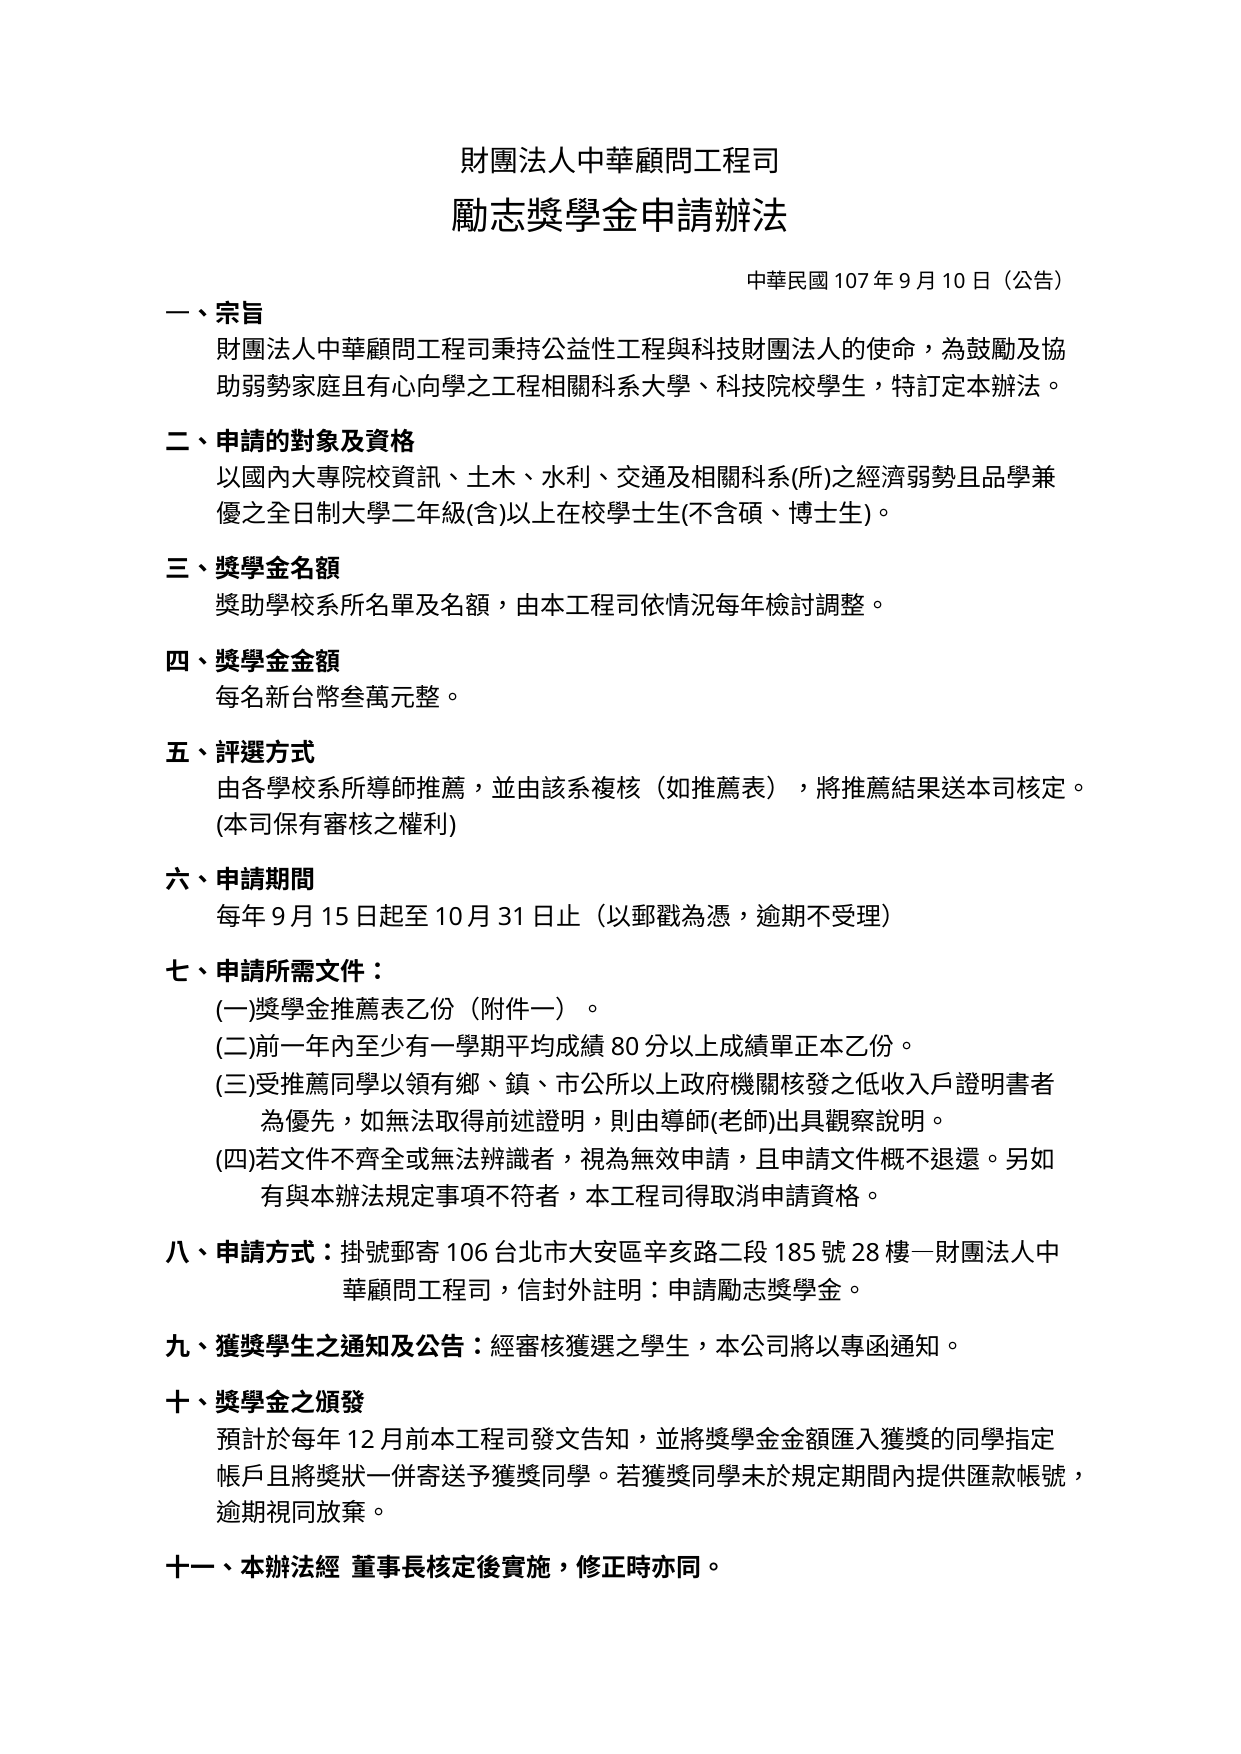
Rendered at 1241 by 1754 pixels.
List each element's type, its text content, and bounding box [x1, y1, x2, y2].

text 二、申請的對象及資格 [165, 421, 1075, 457]
text (二)前一年內至少有一學期平均成績80分以上成績單正本乙份。 [216, 1026, 1075, 1063]
text 十、獎學金之頒發 [165, 1382, 1075, 1420]
text 獎助學校系所名單及名額，由本工程司依情況每年檢討調整。 [216, 585, 1075, 622]
text 由各學校系所導師推薦，並由該系複核（如推薦表），將推薦結果送本司核定。(本司保有審核之權利) [216, 768, 1075, 841]
text 財團法人中華顧問工程司秉持公益性工程與科技財團法人的使命，為鼓勵及協助弱勢家庭且有心向學之工程相關科系大學、科技院校學生，特訂定本辦法。 [216, 330, 1075, 402]
text 一、宗旨 [165, 293, 1075, 330]
text 勵志獎學金申請辦法 [165, 196, 1075, 238]
text 中華民國107年 9 月 10 日（公告） [165, 266, 1075, 293]
text 五、評選方式 [165, 732, 1075, 768]
text 每名新台幣叁萬元整。 [165, 677, 1075, 713]
text 四、獎學金金額 [165, 641, 1075, 677]
text 每年9月15日起至10月31日止（以郵戳為憑，逾期不受理） [216, 896, 1075, 932]
text 十一、本辦法經 董事長核定後實施，修正時亦同。 [165, 1547, 1075, 1585]
text 六、申請期間 [165, 860, 1075, 896]
text (三)受推薦同學以領有鄉、鎮、市公所以上政府機關核發之低收入戶證明書者為優先，如無法取得前述證明，則由導師(老師)出具觀察說明。 [215, 1063, 1075, 1138]
text 三、獎學金名額 [165, 548, 1075, 585]
text 九、獲獎學生之通知及公告：經審核獲選之學生，本公司將以專函通知。 [165, 1326, 1075, 1363]
text 財團法人中華顧問工程司 [165, 121, 1075, 196]
text (四)若文件不齊全或無法辨識者，視為無效申請，且申請文件概不退還。另如有與本辦法規定事項不符者，本工程司得取消申請資格。 [215, 1138, 1075, 1213]
text 預計於每年12月前本工程司發文告知，並將獎學金金額匯入獲獎的同學指定帳戶且將奬狀一併寄送予獲獎同學。若獲獎同學未於規定期間內提供匯款帳號，逾期視同放棄。 [216, 1420, 1075, 1528]
text (一)獎學金推薦表乙份（附件一）。 [216, 988, 1075, 1026]
text 七、申請所需文件： [165, 951, 1075, 988]
text 以國內大專院校資訊、土木、水利、交通及相關科系(所)之經濟弱勢且品學兼優之全日制大學二年級(含)以上在校學士生(不含碩、博士生)。 [216, 457, 1075, 530]
text 八、申請方式：掛號郵寄106台北市大安區辛亥路二段185號28樓—財團法人中華顧問工程司，信封外註明：申請勵志獎學金。 [165, 1232, 1075, 1307]
